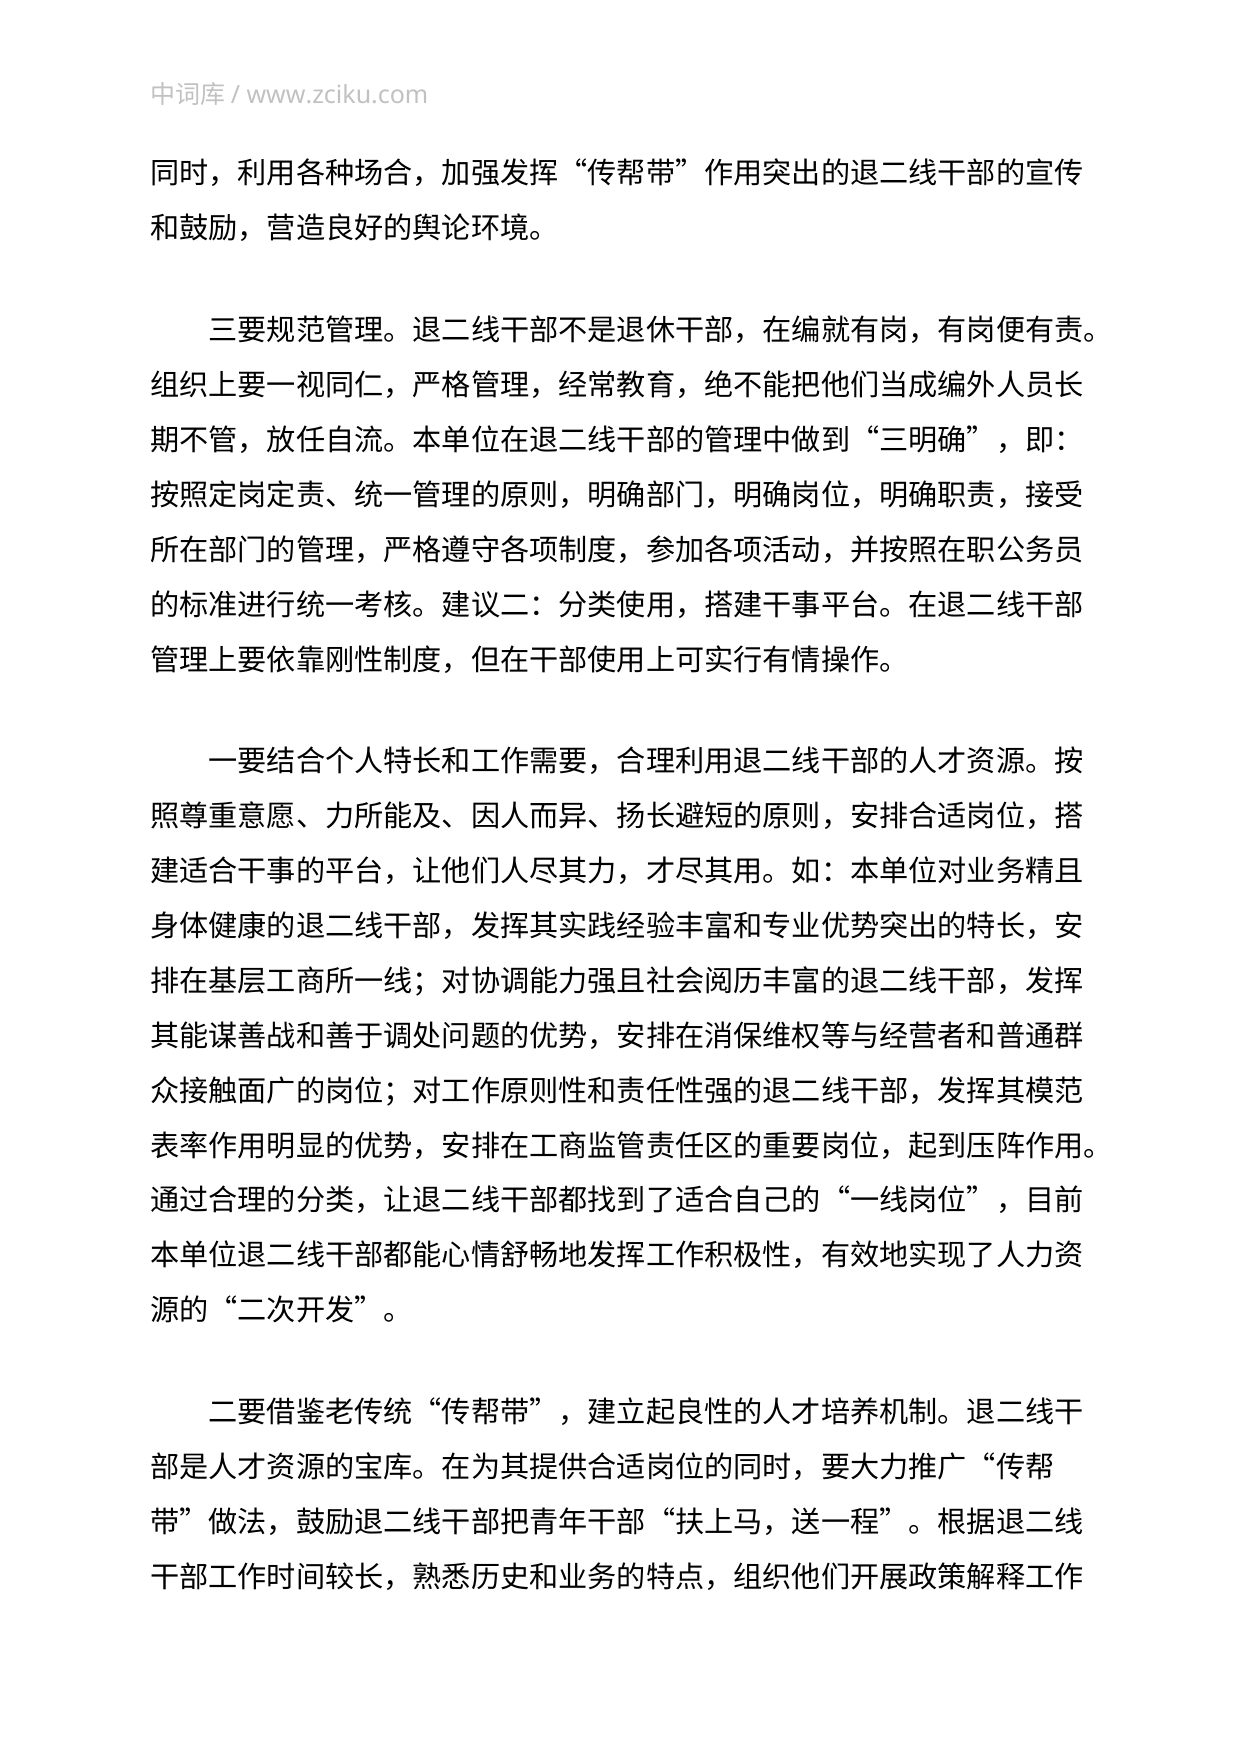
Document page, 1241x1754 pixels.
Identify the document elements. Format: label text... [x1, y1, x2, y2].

text 三要规范管理。退二线干部不是退休干部，在编就有岗，有岗便有责。组织上要一视同仁，严格管理，经常教育，绝不能把他们当成编外人员长期不管，放任自流。本单位在退二线干部的管理中做到“三明确”，即：按照定岗定责、统一管理的原则，明确部门，明确岗位，明确职责，接受所在部门的管理，严格遵守各项制度，参加各项活动，并按照在职公务员的标准进行统一考核。建议二：分类使用，搭建干事平台。在退二线干部管理上要依靠刚性制度，但在干部使用上可实行有情操作。 [150, 307, 1090, 678]
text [150, 1388, 1090, 1596]
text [150, 150, 1090, 247]
text 一要结合个人特长和工作需要，合理利用退二线干部的人才资源。按照尊重意愿、力所能及、因人而异、扬长避短的原则，安排合适岗位，搭建适合干事的平台，让他们人尽其力，才尽其用。如：本单位对业务精且身体健康的退二线干部，发挥其实践经验丰富和专业优势突出的特长，安排在基层工商所一线；对协调能力强且社会阅历丰富的退二线干部，发挥其能谋善战和善于调处问题的优势，安排在消保维权等与经营者和普通群众接触面广的岗位；对工作原则性和责任性强的退二线干部，发挥其模范表率作用明显的优势，安排在工商监管责任区的重要岗位，起到压阵作用。通过合理的分类，让退二线干部都找到了适合自己的“一线岗位”，目前本单位退二线干部都能心情舒畅地发挥工作积极性，有效地实现了人力资源的“二次开发”。 [150, 738, 1090, 1329]
